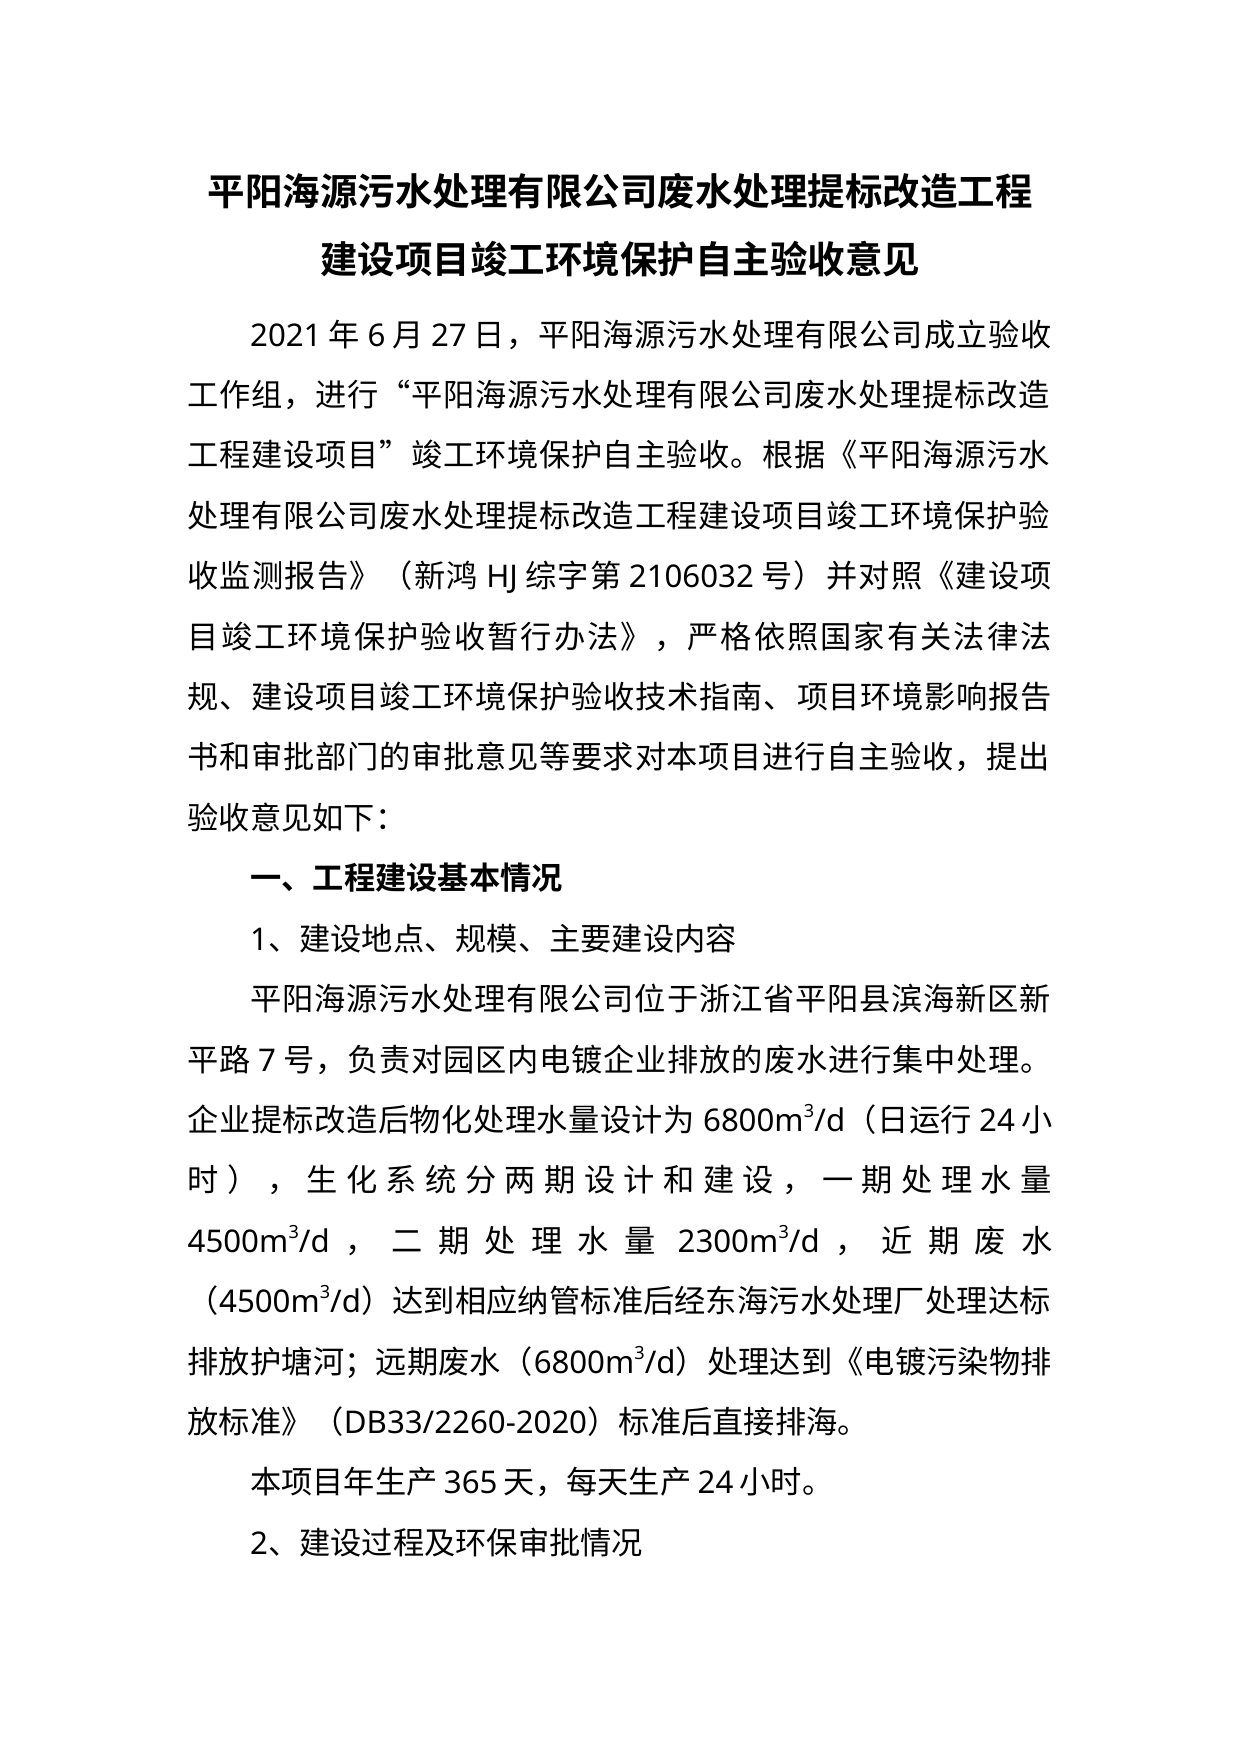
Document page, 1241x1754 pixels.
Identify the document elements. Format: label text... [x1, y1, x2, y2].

text 平阳海源污水处理有限公司位于浙江省平阳县滨海新区新平路7号，负责对园区内电镀企业排放的废水进行集中处理。企业提标改造后物化处理水量设计为6800m3/d（日运行24小时），生化系统分两期设计和建设，一期处理水量4500m3/d，二期处理水量2300m3/d，近期废水（4500m3/d）达到相应纳管标准后经东海污水处理厂处理达标排放护塘河；远期废水（6800m3/d）处理达到《电镀污染物排放标准》（DB33/2260-2020）标准后直接排海。 [187, 962, 1053, 1446]
text 2、建设过程及环保审批情况 [187, 1506, 1053, 1566]
text 1、建设地点、规模、主要建设内容 [187, 902, 1053, 962]
text 一、工程建设基本情况 [187, 841, 1053, 902]
text 本项目年生产365天，每天生产24小时。 [187, 1446, 1053, 1506]
text 2021年6月27日，平阳海源污水处理有限公司成立验收工作组，进行“平阳海源污水处理有限公司废水处理提标改造工程建设项目”竣工环境保护自主验收。根据《平阳海源污水处理有限公司废水处理提标改造工程建设项目竣工环境保护验收监测报告》（新鸿HJ综字第2106032号）并对照《建设项目竣工环境保护验收暂行办法》，严格依照国家有关法律法规、建设项目竣工环境保护验收技术指南、项目环境影响报告书和审批部门的审批意见等要求对本项目进行自主验收，提出验收意见如下： [187, 298, 1053, 841]
text 建设项目竣工环境保护自主验收意见 [187, 230, 1053, 284]
text 平阳海源污水处理有限公司废水处理提标改造工程 [187, 162, 1053, 216]
